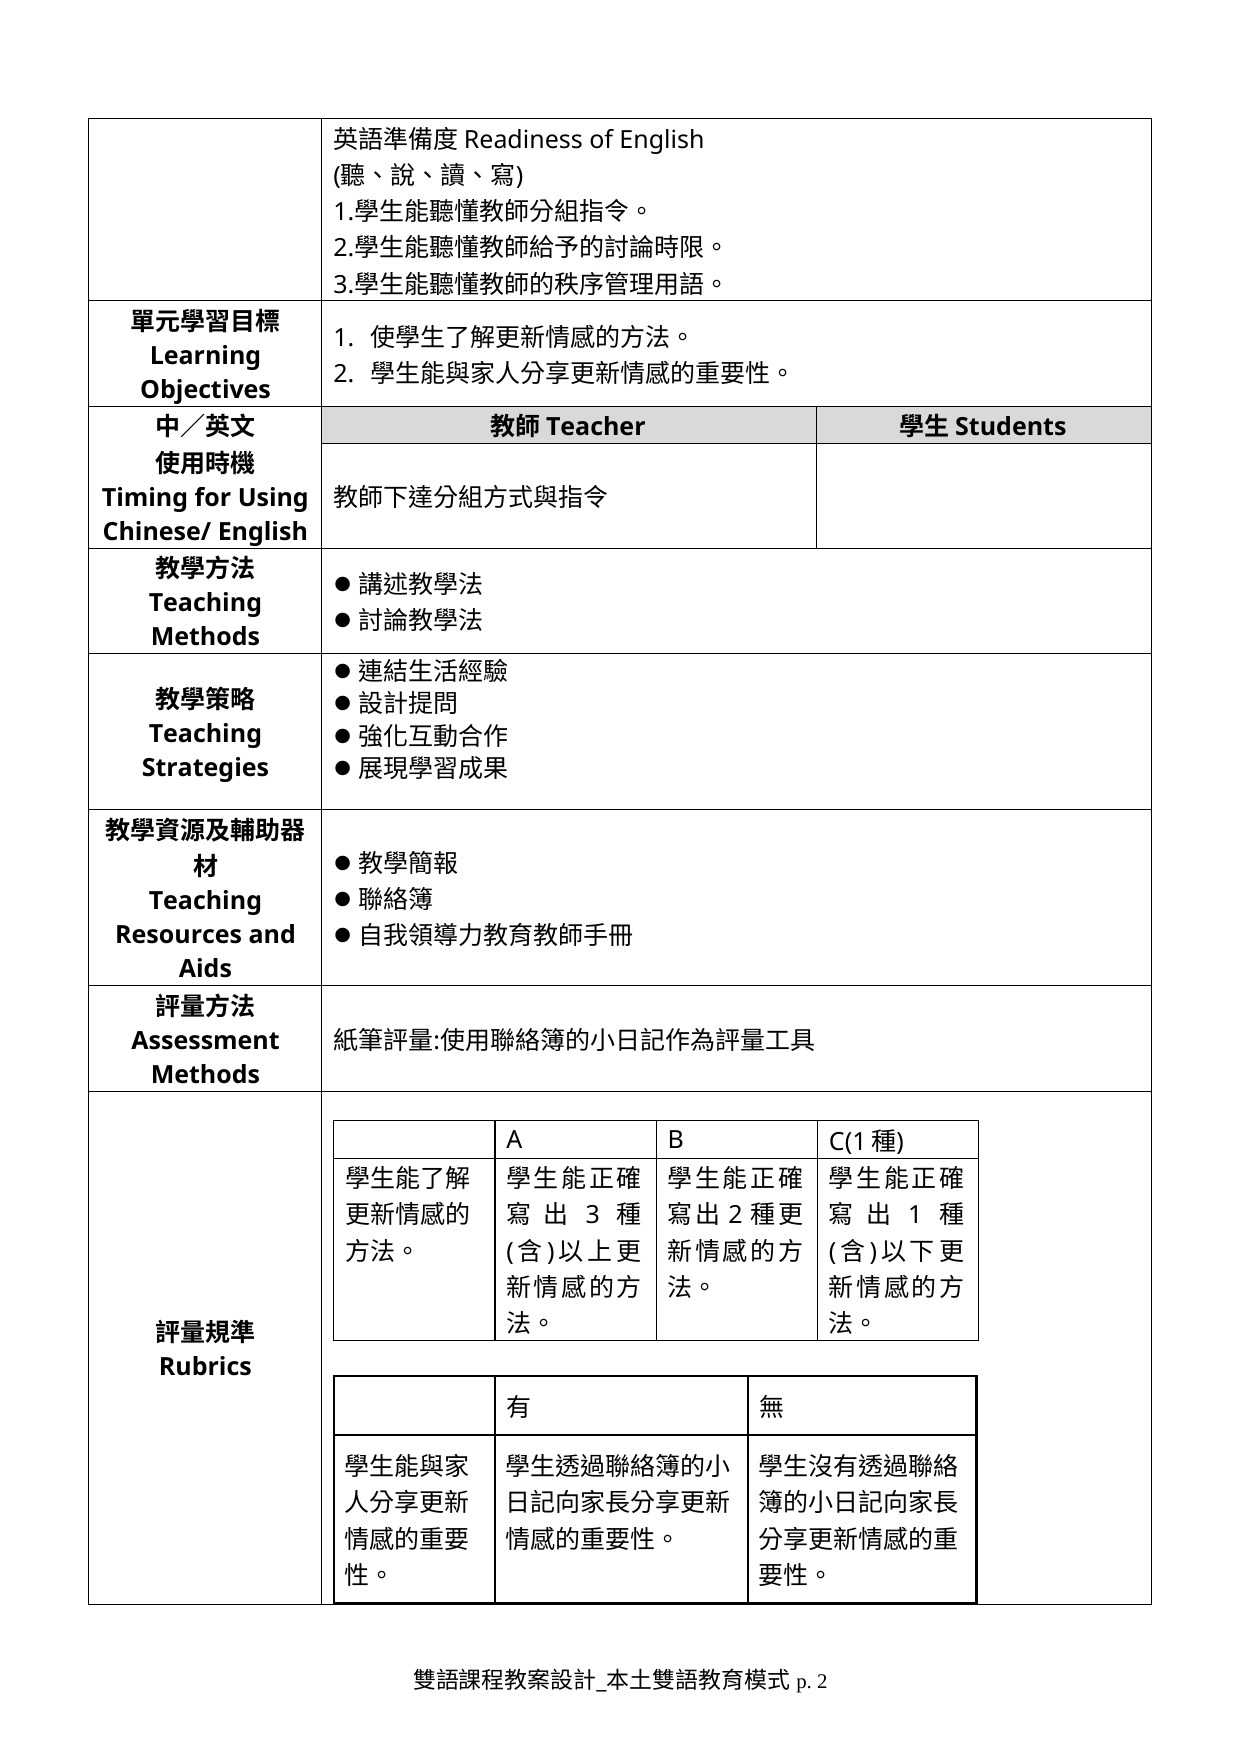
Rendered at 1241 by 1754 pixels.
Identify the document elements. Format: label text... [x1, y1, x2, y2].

table_cell 講述教學法 討論教學法 [322, 549, 1151, 653]
table_cell 評量方法 Assessment Methods [89, 986, 321, 1091]
table_cell 教學策略 Teaching Strategies [89, 654, 321, 809]
table_cell 評量規準 Rubrics [89, 1092, 321, 1604]
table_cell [89, 119, 321, 300]
table_cell 教學資源及輔助器材 Teaching Resources and Aids [89, 810, 321, 985]
table_cell 教師下達分組方式與指令 [322, 444, 816, 547]
table_cell 紙筆評量:使用聯絡簿的小日記作為評量工具 [322, 986, 1151, 1091]
table_cell [322, 1092, 1151, 1604]
table_cell 英語準備度 Readiness of English (聽、說、讀、寫) 1.學生能聽懂教師分組指令。 2.學生能聽懂教師給予的討論時限。 3.學生能聽懂教師的秩序管理用語。 [322, 119, 1151, 300]
table_cell 學生 Students [817, 407, 1151, 443]
table_cell 教師 Teacher [322, 407, 816, 443]
table_cell 教學簡報 聯絡簿 自我領導力教育教師手冊 [322, 810, 1151, 985]
table_cell 使學生了解更新情感的方法。 學生能與家人分享更新情感的重要性。 [322, 301, 1151, 406]
table_cell 中／英文 使用時機 Timing for Using Chinese/ English [89, 407, 321, 547]
table_cell [817, 444, 1151, 547]
table_cell 連結生活經驗 設計提問 強化互動合作 展現學習成果 [322, 654, 1151, 809]
table_cell 單元學習目標 Learning Objectives [89, 301, 321, 406]
table_cell 教學方法 Teaching Methods [89, 549, 321, 653]
